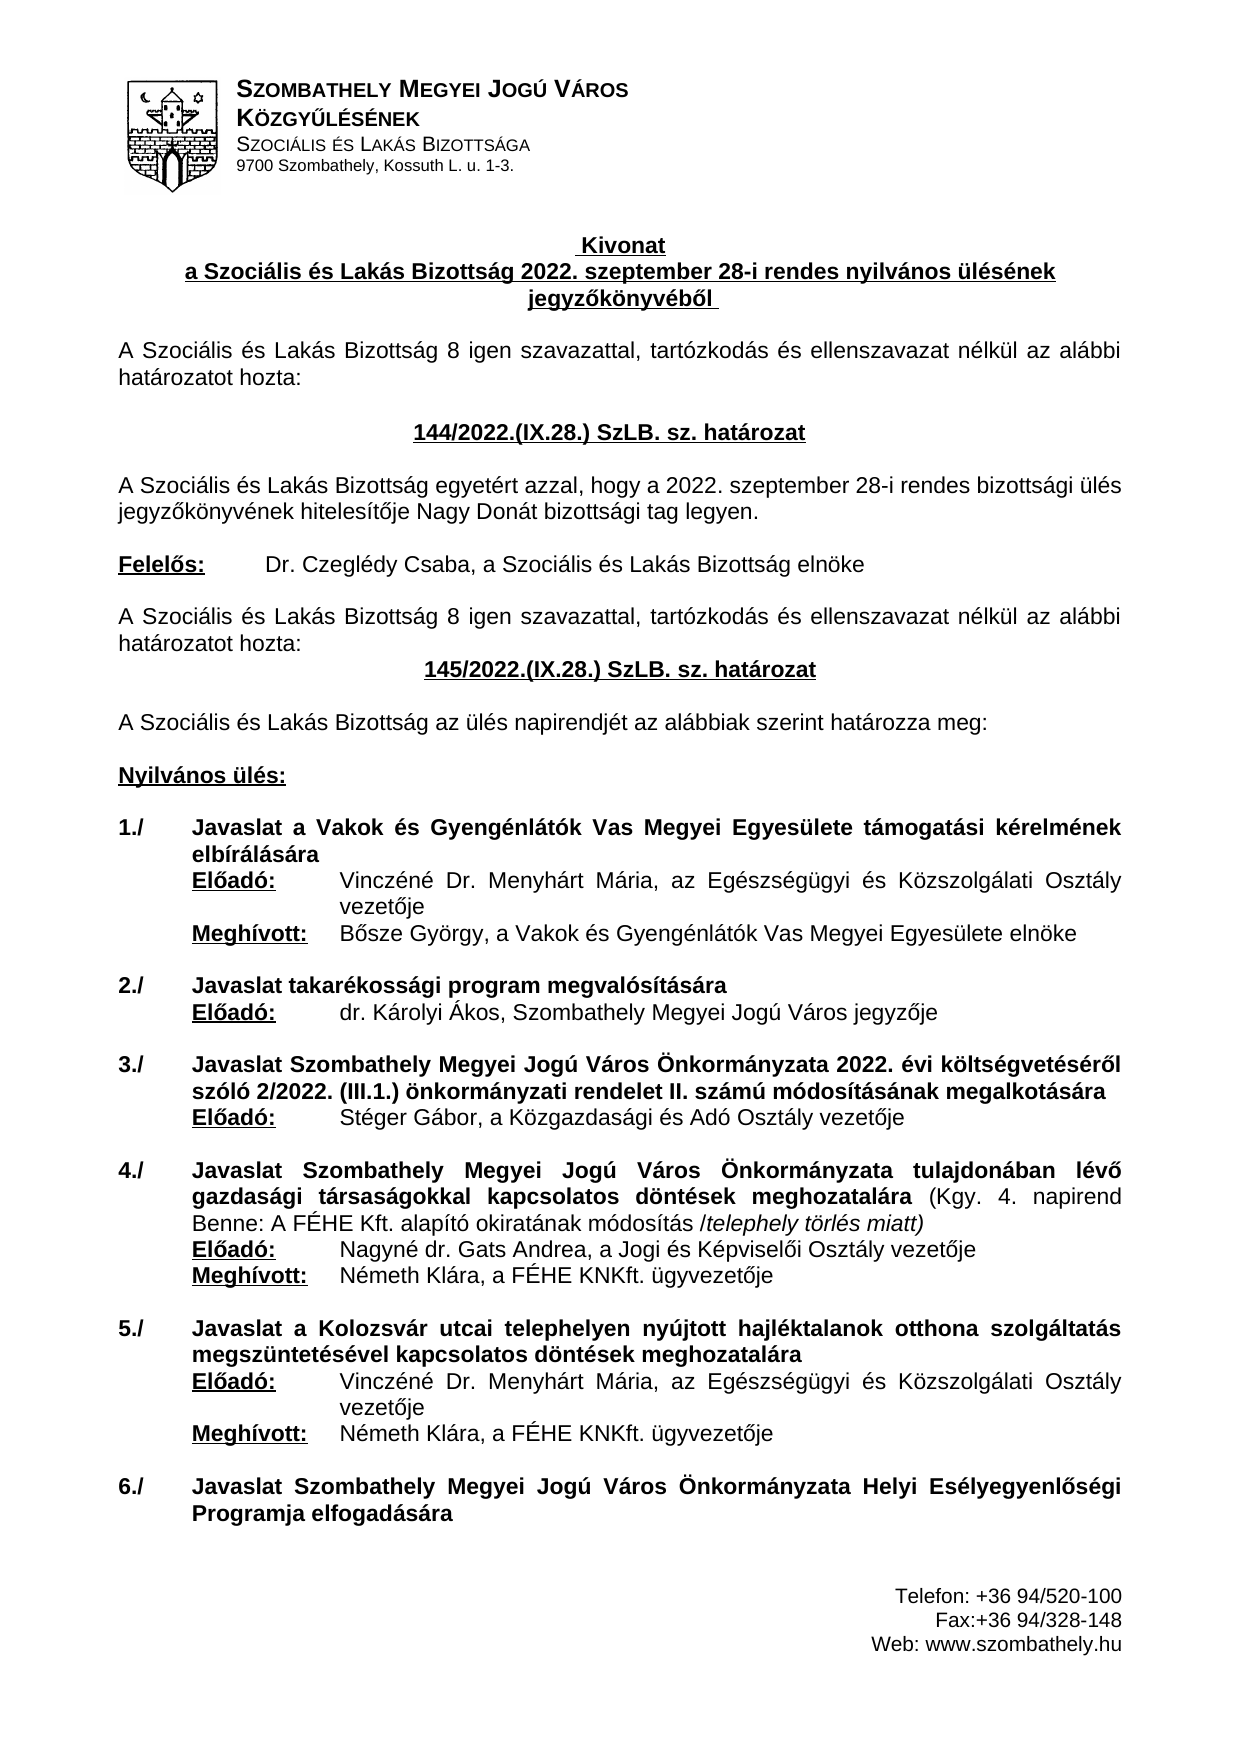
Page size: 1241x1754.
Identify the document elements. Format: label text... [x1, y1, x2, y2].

text a Szociális és Lakás Bizottság 2022. szeptember 28-i rendes nyilvános ülésének jegyzőkönyvéből [118, 258, 1122, 311]
text Előadó: Vinczéné Dr. Menyhárt Mária, az Egészségügyi és Közszolgálati Osztály vezetője [192, 867, 1122, 920]
text 2./ Javaslat takarékossági program megvalósítására [118, 972, 1122, 999]
text 5./ Javaslat a Kolozsvár utcai telephelyen nyújtott hajléktalanok otthona szolgáltatás megszüntetésével kapcsolatos döntések meghozatalára [118, 1315, 1122, 1368]
text Előadó: dr. Károlyi Ákos, Szombathely Megyei Jogú Város jegyzője [192, 999, 1122, 1025]
text A Szociális és Lakás Bizottság 8 igen szavazattal, tartózkodás és ellenszavazat nélkül az alábbi határozatot hozta: [118, 603, 1122, 656]
text A Szociális és Lakás Bizottság az ülés napirendjét az alábbiak szerint határozza meg: [118, 709, 1122, 735]
text Nyilvános ülés: [118, 762, 1122, 788]
text 4./ Javaslat Szombathely Megyei Jogú Város Önkormányzata tulajdonában lévő gazdasági társaságokkal kapcsolatos döntések meghozatalára (Kgy. 4. napirend Benne: A FÉHE Kft. alapító okiratának módosítás /telephely törlés miatt) [118, 1157, 1122, 1236]
text 145/2022.(IX.28.) SzLB. sz. határozat [118, 656, 1122, 682]
text 1./ Javaslat a Vakok és Gyengénlátók Vas Megyei Egyesülete támogatási kérelmének elbírálására [118, 814, 1122, 867]
text Felelős: Dr. Czeglédy Csaba, a Szociális és Lakás Bizottság elnöke [118, 551, 1122, 577]
text Meghívott: Németh Klára, a FÉHE KNKft. ügyvezetője [192, 1262, 1122, 1289]
text Előadó: Vinczéné Dr. Menyhárt Mária, az Egészségügyi és Közszolgálati Osztály vezetője [192, 1368, 1122, 1420]
text A Szociális és Lakás Bizottság egyetért azzal, hogy a 2022. szeptember 28-i rendes bizottsági ülés jegyzőkönyvének hitelesítője Nagy Donát bizottsági tag legyen. [118, 472, 1122, 524]
text 144/2022.(IX.28.) SzLB. sz. határozat [118, 419, 1122, 445]
picture [124, 77, 222, 195]
text A Szociális és Lakás Bizottság 8 igen szavazattal, tartózkodás és ellenszavazat nélkül az alábbi határozatot hozta: [118, 337, 1122, 390]
text Kivonat [118, 232, 1122, 258]
text Előadó: Stéger Gábor, a Közgazdasági és Adó Osztály vezetője [192, 1104, 1122, 1131]
text Előadó: Nagyné dr. Gats Andrea, a Jogi és Képviselői Osztály vezetője [192, 1236, 1122, 1262]
text 6./ Javaslat Szombathely Megyei Jogú Város Önkormányzata Helyi Esélyegyenlőségi Programja elfogadására [118, 1473, 1122, 1526]
text 3./ Javaslat Szombathely Megyei Jogú Város Önkormányzata 2022. évi költségvetéséről szóló 2/2022. (III.1.) önkormányzati rendelet II. számú módosításának megalkotására [118, 1051, 1122, 1104]
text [192, 1420, 1122, 1447]
text Meghívott: Bősze György, a Vakok és Gyengénlátók Vas Megyei Egyesülete elnöke [192, 920, 1122, 946]
